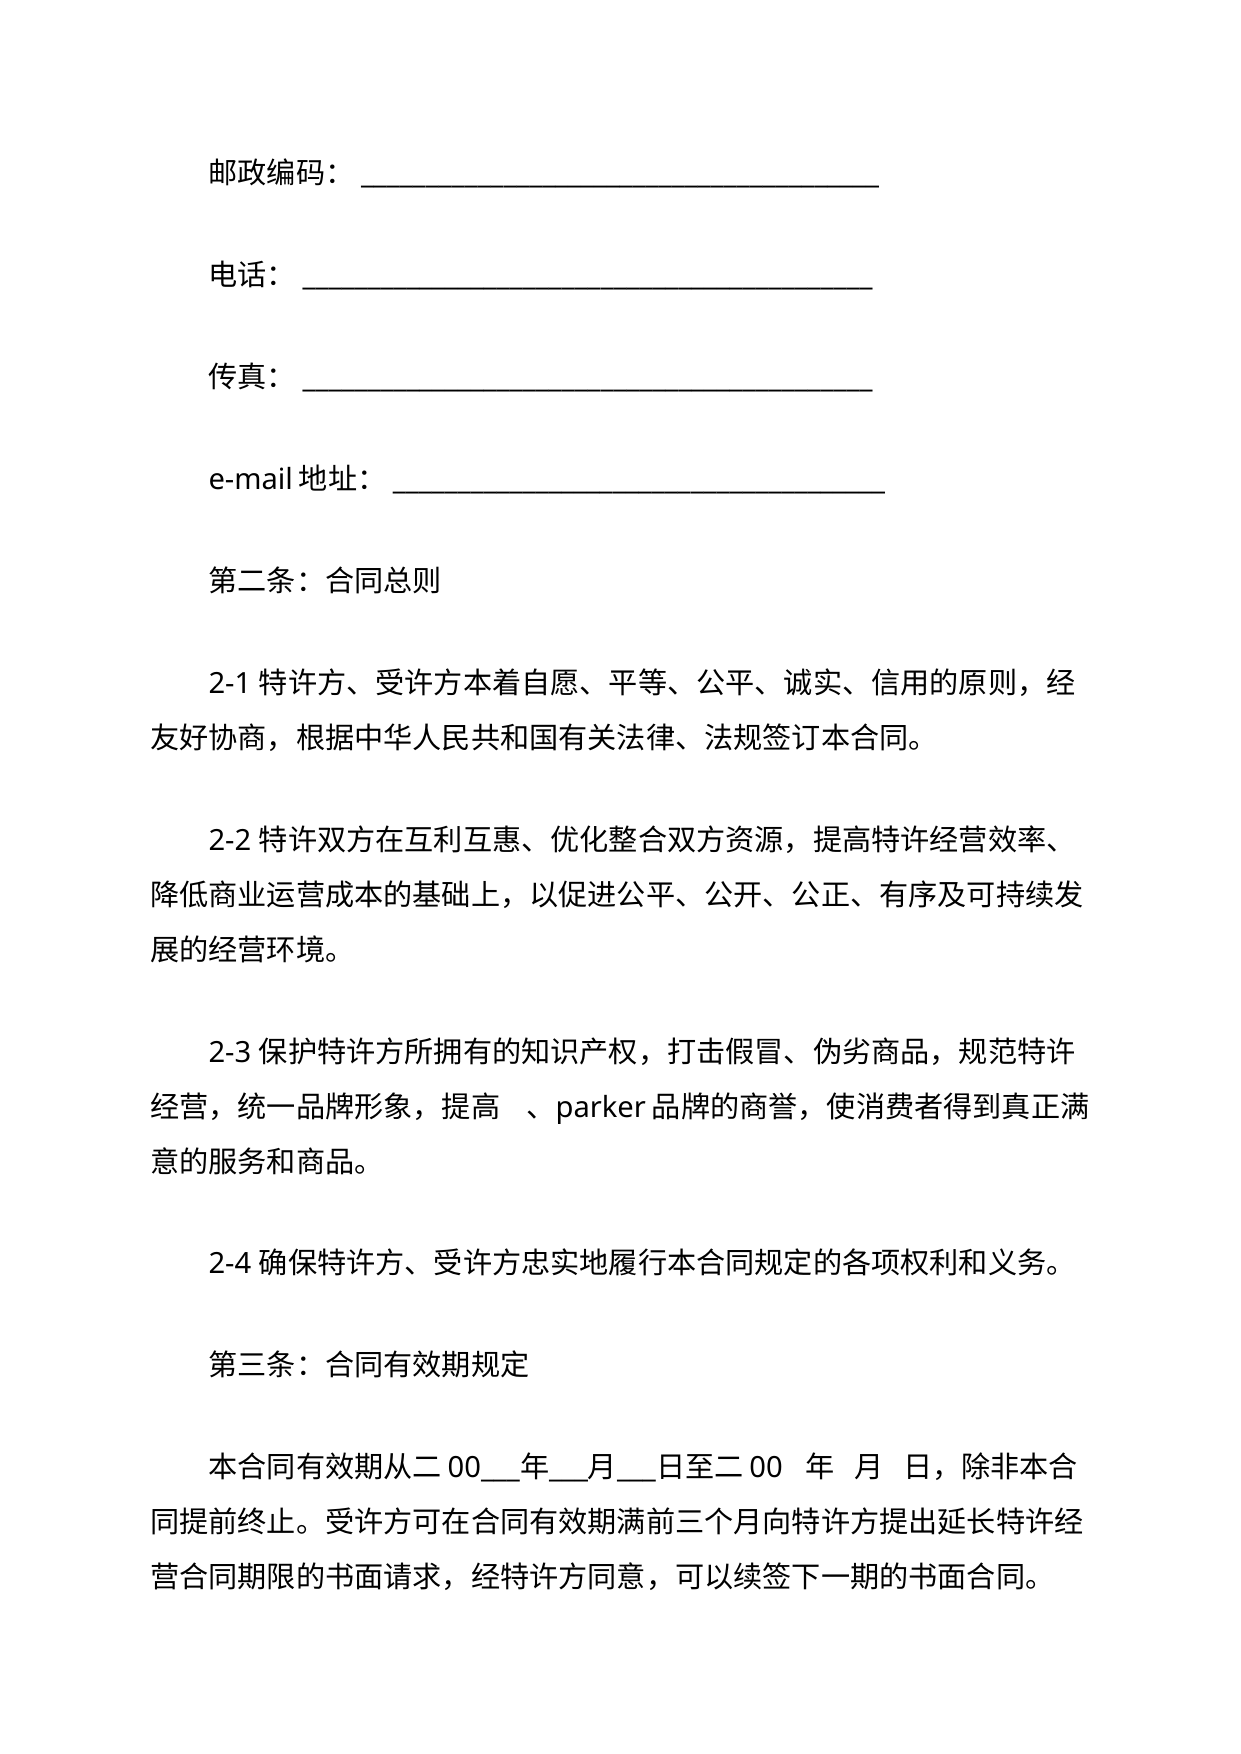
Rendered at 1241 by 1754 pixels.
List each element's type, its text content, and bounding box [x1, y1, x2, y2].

text 电话： ____________________________________________ [150, 252, 1090, 294]
text 传真： ____________________________________________ [150, 354, 1090, 396]
text 第三条：合同有效期规定 [150, 1342, 1090, 1384]
text 2-4 确保特许方、受许方忠实地履行本合同规定的各项权利和义务。 [150, 1240, 1090, 1282]
text 2-3 保护特许方所拥有的知识产权，打击假冒、伪劣商品，规范特许经营，统一品牌形象，提高 、parker品牌的商誉，使消费者得到真正满意的服务和商品。 [150, 1028, 1090, 1180]
text e-mail地址： ______________________________________ [150, 456, 1090, 498]
text 本合同有效期从二00___年___月___日至二00 年 月 日，除非本合同提前终止。受许方可在合同有效期满前三个月向特许方提出延长特许经营合同期限的书面请求，经特许方同意，可以续签下一期的书面合同。 [150, 1444, 1090, 1596]
text 第二条：合同总则 [150, 558, 1090, 600]
text 2-2 特许双方在互利互惠、优化整合双方资源，提高特许经营效率、降低商业运营成本的基础上，以促进公平、公开、公正、有序及可持续发展的经营环境。 [150, 816, 1090, 969]
text 2-1 特许方、受许方本着自愿、平等、公平、诚实、信用的原则，经友好协商，根据中华人民共和国有关法律、法规签订本合同。 [150, 660, 1090, 757]
text 邮政编码： ________________________________________ [150, 150, 1090, 192]
